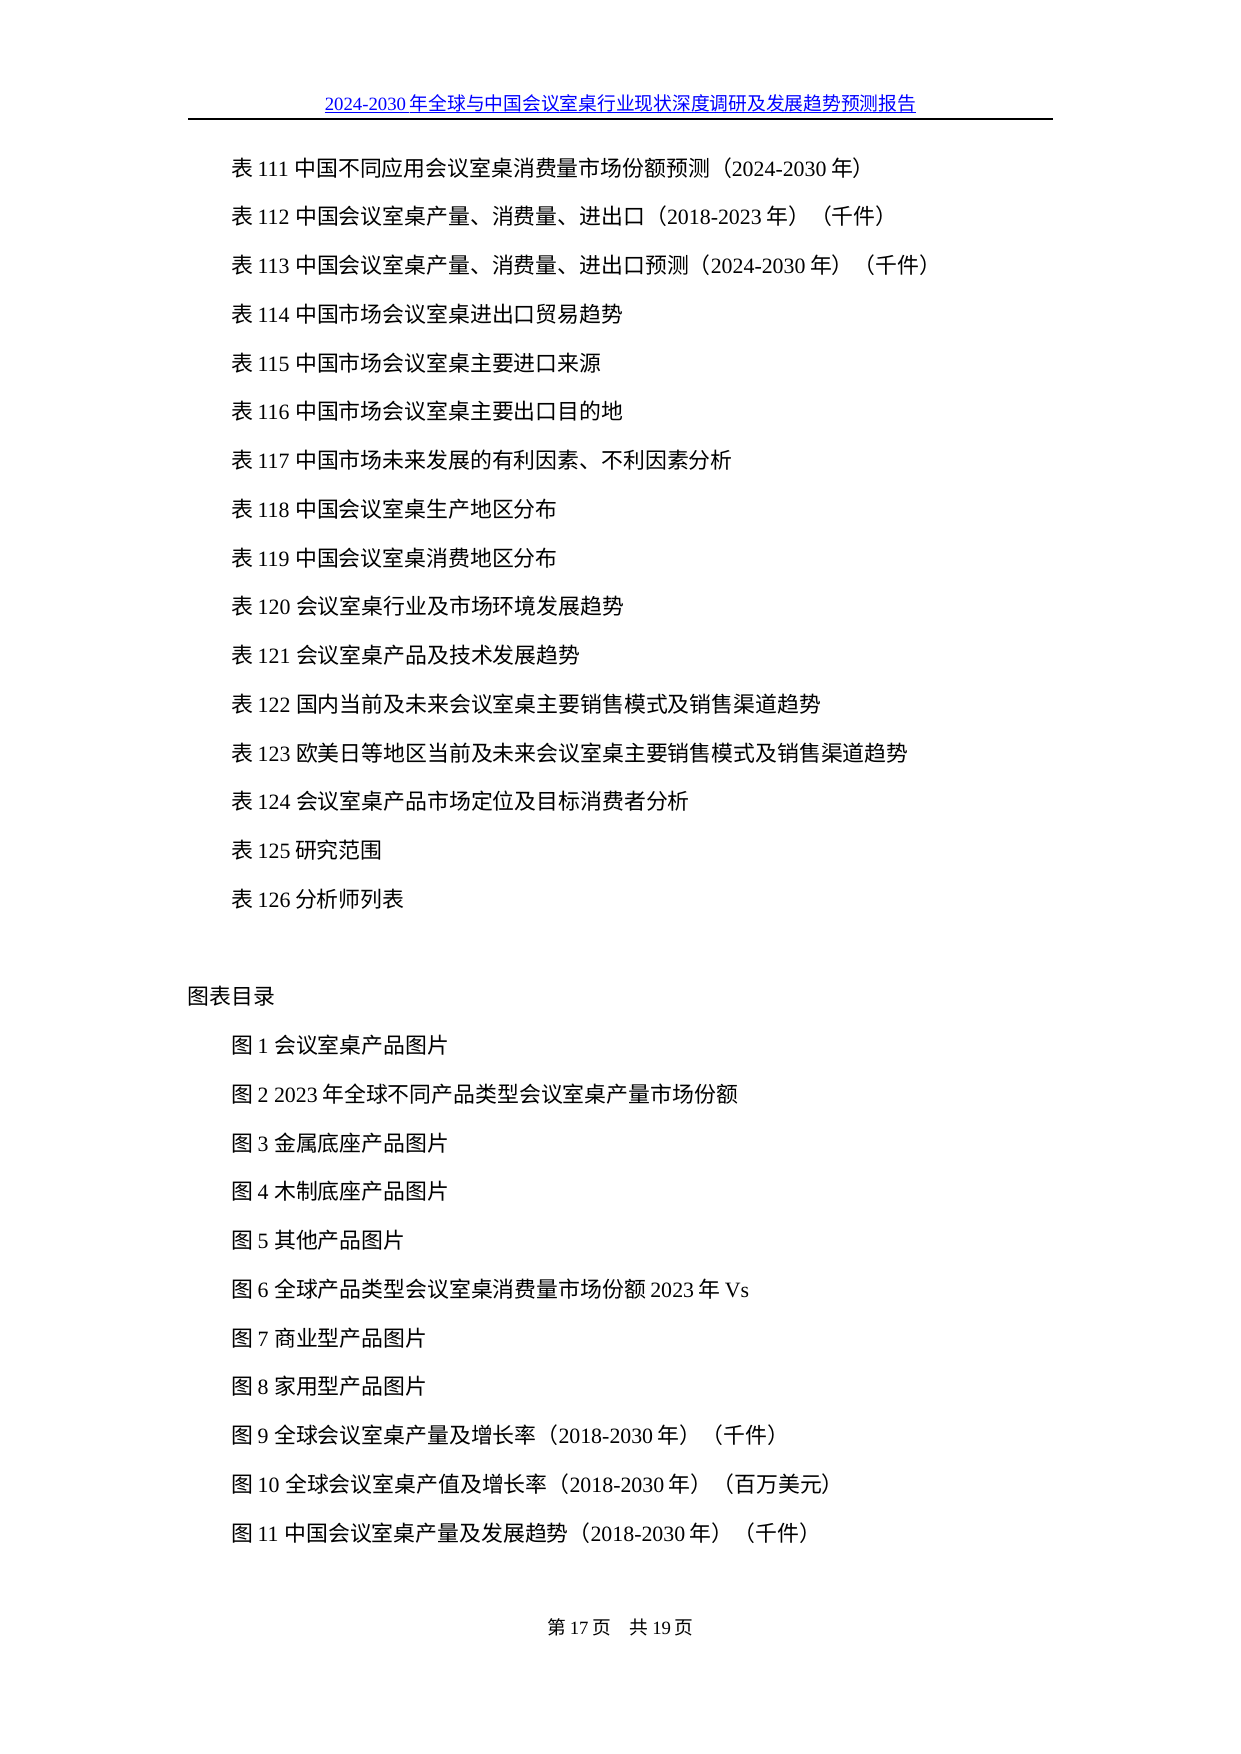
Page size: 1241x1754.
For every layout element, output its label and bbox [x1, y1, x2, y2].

text [187, 150, 1053, 1548]
